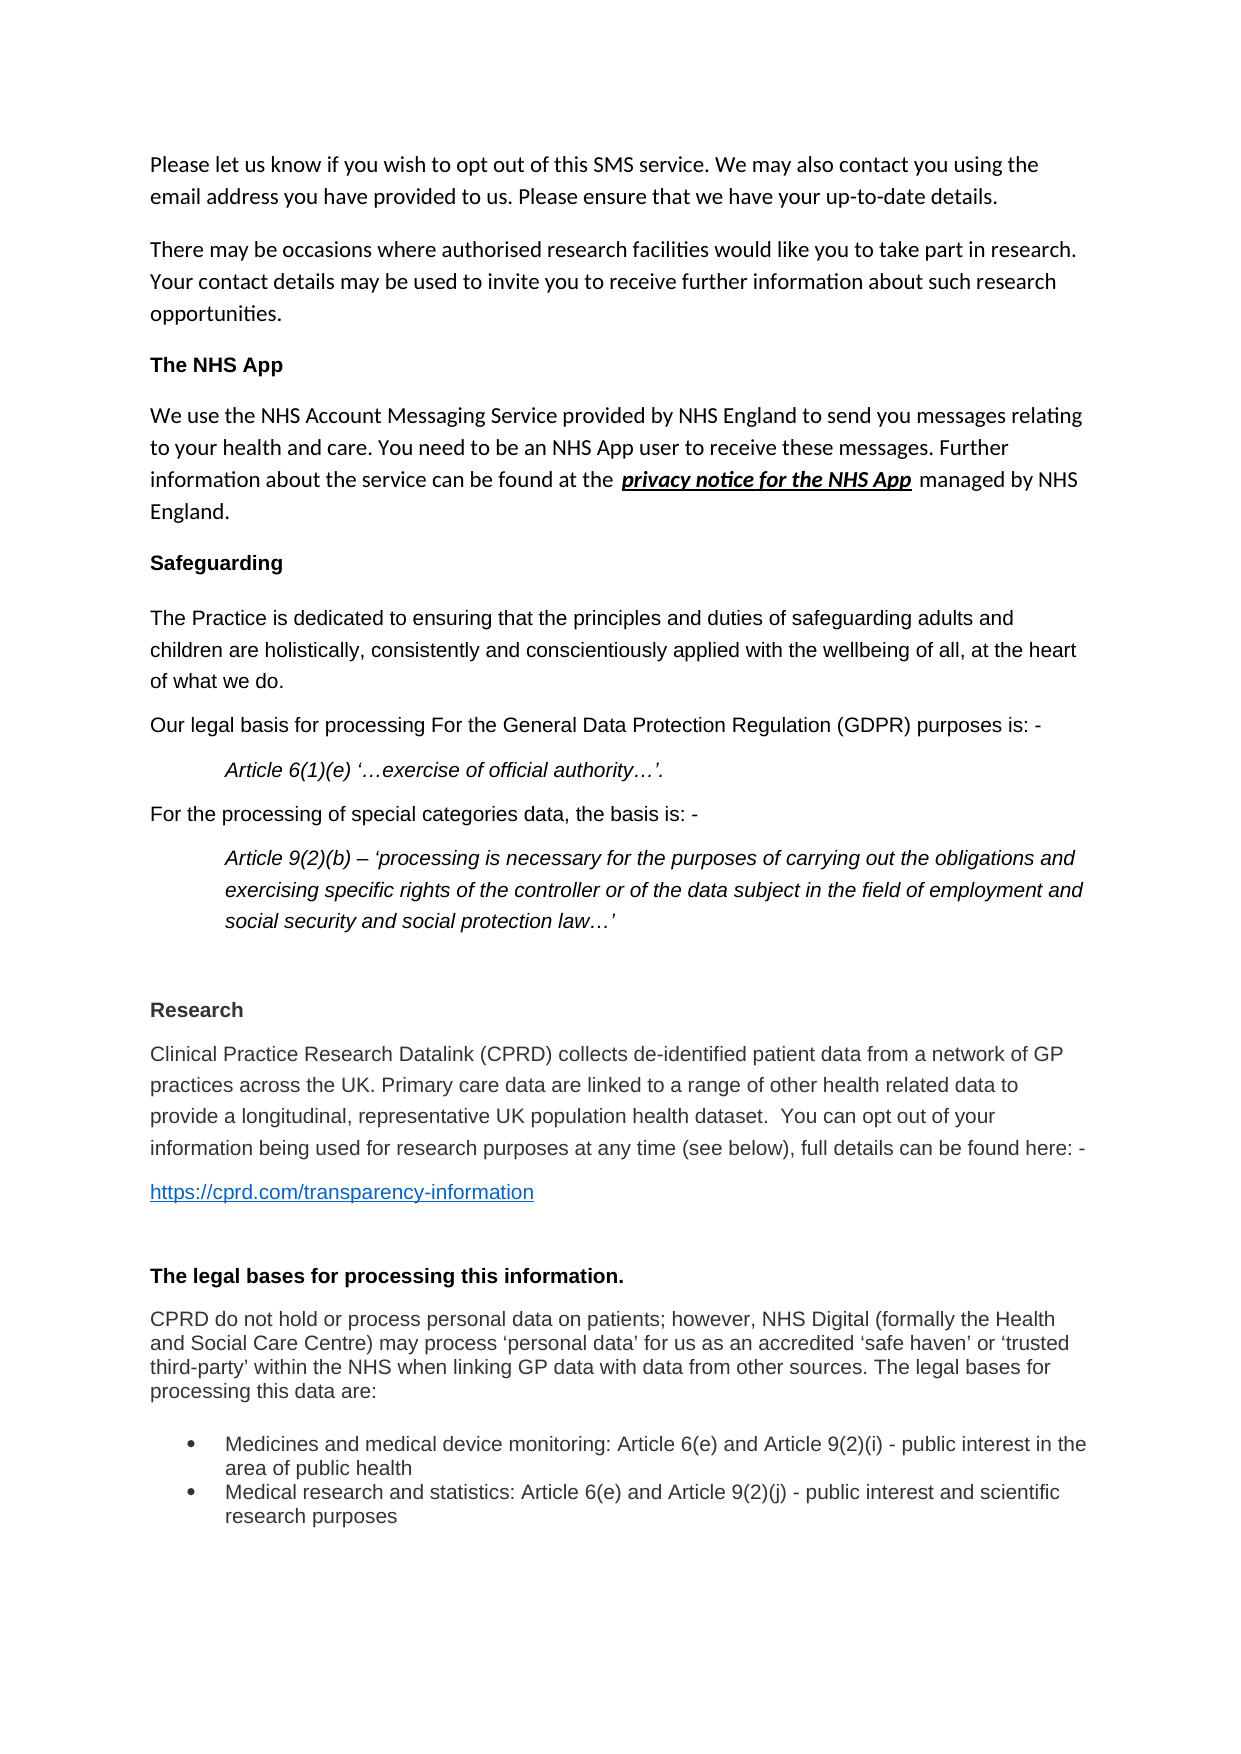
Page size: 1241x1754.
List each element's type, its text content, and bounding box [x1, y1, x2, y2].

text Article 9(2)(b) – ‘processing is necessary for the purposes of carrying out the obligations and exercising specific rights of the controller or of the data subject in the field of employment and social security and social protection law…’ [225, 839, 1090, 933]
list Medical research and statistics: Article 6(e) and Article 9(2)(j) - public interest and scientific research purposes [187, 1480, 1090, 1528]
text There may be occasions where authorised research facilities would like you to take part in research. Your contact details may be used to invite you to receive further information about such research opportunities. [150, 235, 1090, 328]
subtitle The legal bases for processing this information. [150, 1264, 1090, 1288]
text The NHS App [150, 353, 1090, 377]
text Our legal basis for processing For the General Data Protection Regulation (GDPR) purposes is: - [150, 706, 1090, 737]
text Research [150, 990, 1090, 1021]
text https://cprd.com/transparency-information [150, 1173, 1090, 1204]
text CPRD do not hold or process personal data on patients; however, NHS Digital (formally the Health and Social Care Centre) may process ‘personal data’ for us as an accredited ‘safe haven’ or ‘trusted third-party’ within the NHS when linking GP data with data from other sources. The legal bases for processing this data are: [150, 1307, 1090, 1403]
text Article 6(1)(e) ‘…exercise of official authority…’. [150, 750, 1090, 781]
text We use the NHS Account Messaging Service provided by NHS England to send you messages relating to your health and care. You need to be an NHS App user to receive these messages. Further information about the service can be found at the privacy notice for the NHS App managed by NHS England. [150, 401, 1090, 526]
text The Practice is dedicated to ensuring that the principles and duties of safeguarding adults and children are holistically, consistently and conscientiously applied with the wellbeing of all, at the heart of what we do. [150, 599, 1090, 693]
text For the processing of special categories data, the basis is: - [150, 794, 1090, 826]
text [150, 150, 1090, 210]
text Clinical Practice Research Datalink (CPRD) collects de-identified patient data from a network of GP practices across the UK. Primary care data are linked to a range of other health related data to provide a longitudinal, representative UK population health dataset. You can opt out of your information being used for research purposes at any time (see below), full details can be found here: - [150, 1034, 1090, 1159]
list Medicines and medical device monitoring: Article 6(e) and Article 9(2)(i) - public interest in the area of public health [187, 1432, 1090, 1480]
text Safeguarding [150, 551, 1090, 574]
